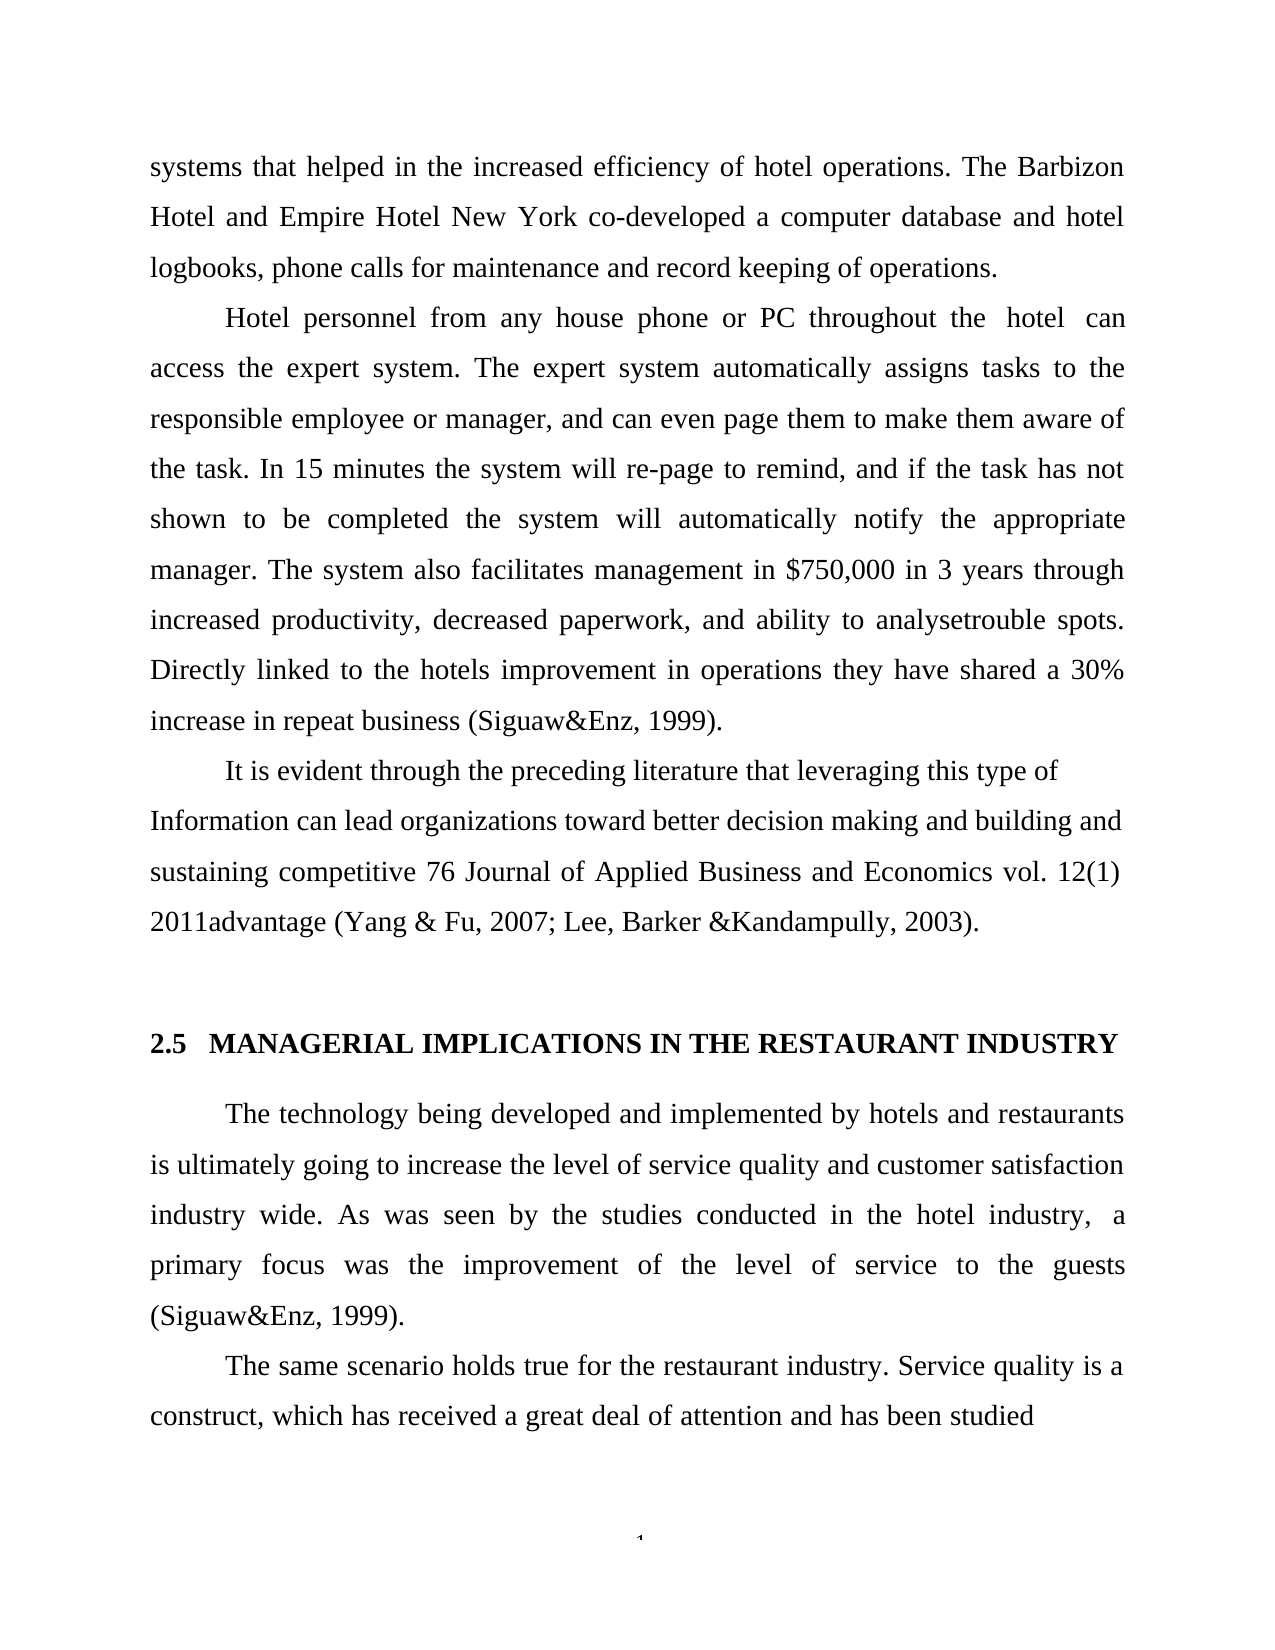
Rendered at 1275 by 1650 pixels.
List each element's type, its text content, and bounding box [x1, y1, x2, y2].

text Hotel personnel from any house phone or PC throughout the hotel can access the expert system. The expert system automatically assigns tasks to the responsible employee or manager, and can even page them to make them aware of the task. In 15 minutes the system will re-page to remind, and if the task has not shown to be completed the system will automatically notify the appropriate manager. The system also facilitates management in $750,000 in 3 years through increased productivity, decreased paperwork, and ability to analysetrouble spots. Directly linked to the hotels improvement in operations they have shared a 30% increase in repeat business (Siguaw&Enz, 1999). [150, 300, 1126, 736]
text It is evident through the preceding literature that leveraging this type of Information can lead organizations toward better decision making and building and sustaining competitive 76 Journal of Applied Business and Economics vol. 12(1) 2011advantage (Yang & Fu, 2007; Lee, Barker &Kandampully, 2003). [150, 753, 1137, 938]
subtitle MANAGERIAL IMPLICATIONS IN THE RESTAURANT INDUSTRY [150, 1026, 1137, 1059]
text The same scenario holds true for the restaurant industry. Service quality is a construct, which has received a great deal of attention and has been studied [150, 1348, 1125, 1432]
text systems that helped in the increased efficiency of hotel operations. The Barbizon Hotel and Empire Hotel New York co-developed a computer database and hotel logbooks, phone calls for maintenance and record keeping of operations. [150, 149, 1126, 283]
text The technology being developed and implemented by hotels and restaurants is ultimately going to increase the level of service quality and customer satisfaction industry wide. As was seen by the studies conducted in the hotel industry, a primary focus was the improvement of the level of service to the guests (Siguaw&Enz, 1999). [150, 1097, 1126, 1331]
